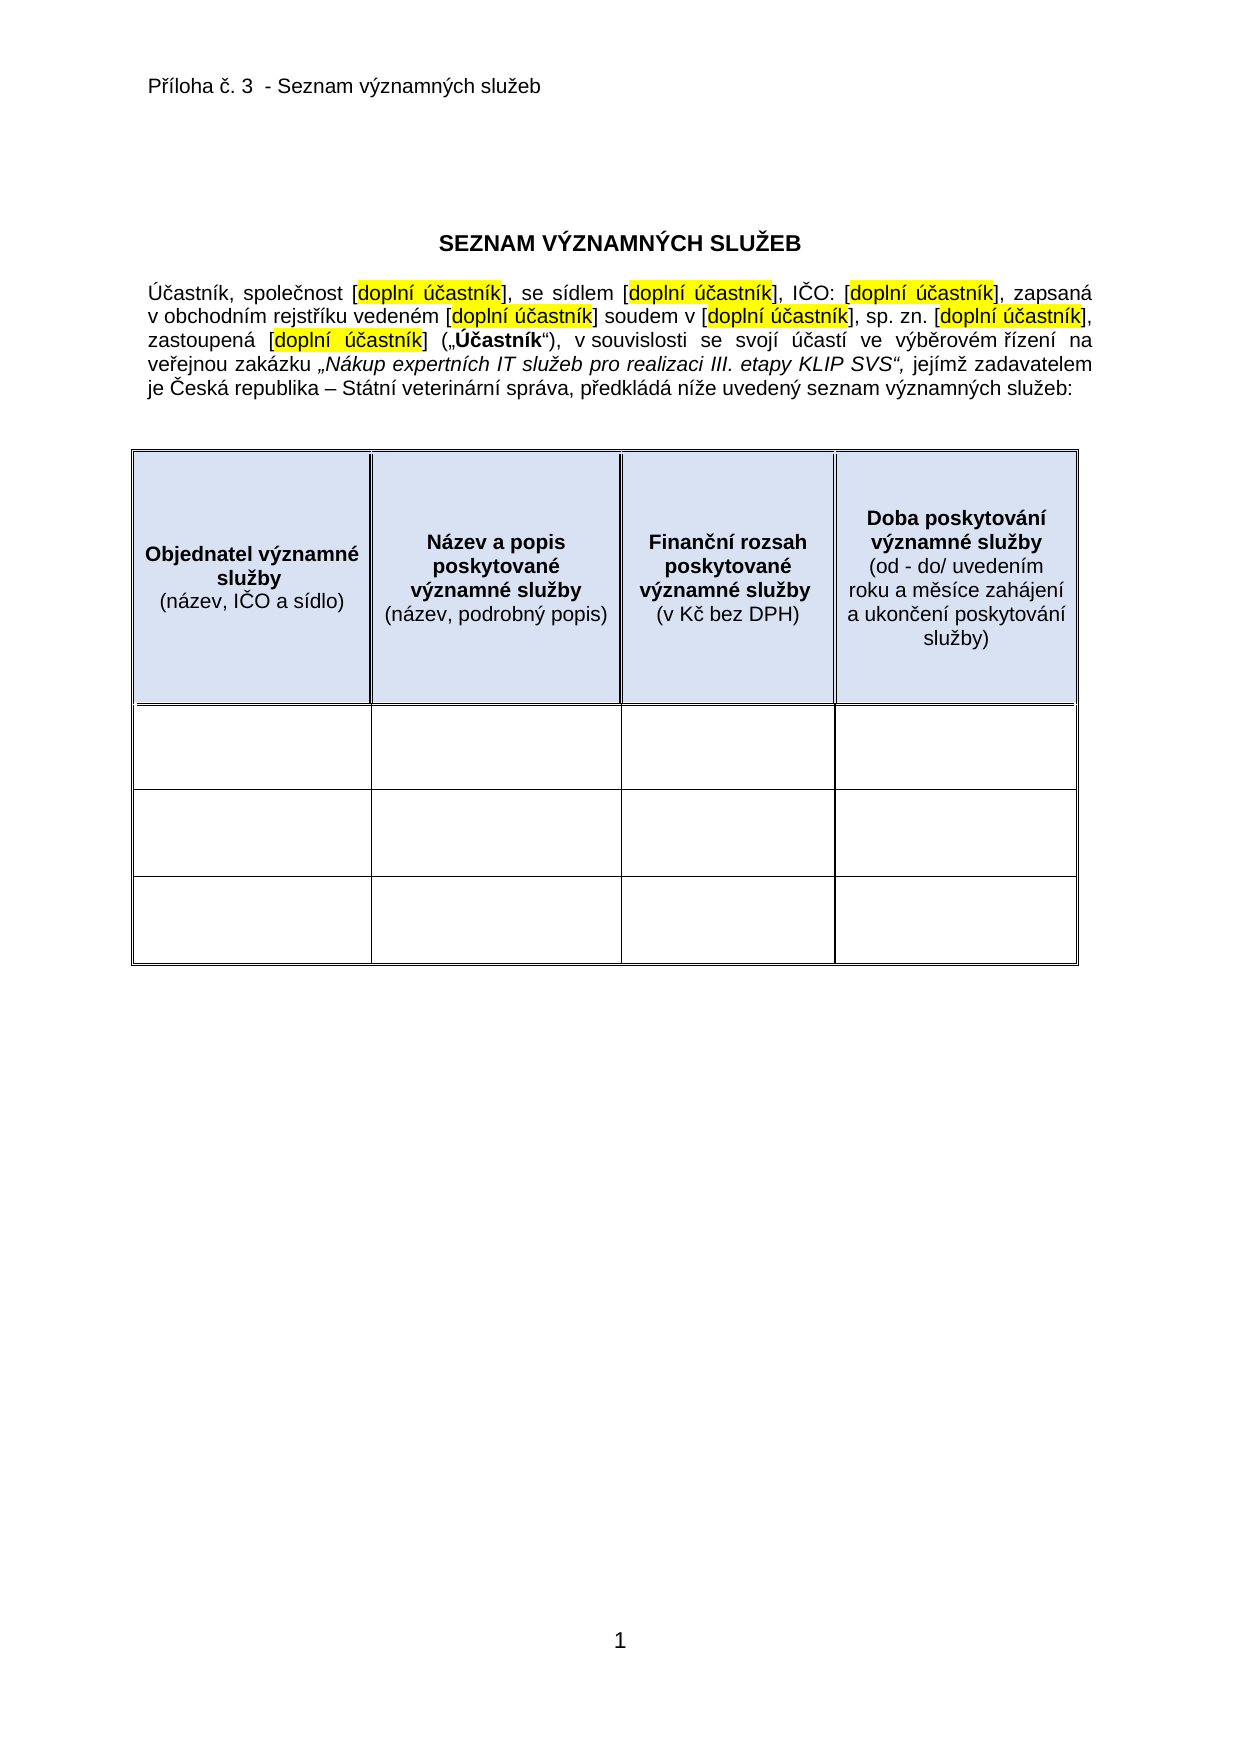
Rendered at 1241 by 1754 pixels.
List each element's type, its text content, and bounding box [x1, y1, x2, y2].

table_header Doba poskytování významné služby (od - do/ uvedením roku a měsíce zahájení a ukončení poskytování služby) [835, 452, 1076, 702]
table_cell [134, 703, 371, 789]
table_cell [836, 877, 1076, 963]
table_cell [836, 790, 1076, 876]
table_header Název a popis poskytované významné služby (název, podrobný popis) [371, 452, 621, 702]
text Účastník, společnost [doplní účastník], se sídlem [doplní účastník], IČO: [doplní účastník], zapsaná v obchodním rejstříku vedeném [doplní účastník] soudem v [doplní účastník], sp. zn. [doplní účastník], zastoupená [doplní účastník] („Účastník“), v souvislosti se svojí účastí ve výběrovém řízení na veřejnou zakázku „Nákup expertních IT služeb pro realizaci III. etapy KLIP SVS“, jejímž zadavatelem je Česká republika – Státní veterinární správa, předkládá níže uvedený seznam významných služeb: [148, 280, 1093, 400]
table_header Finanční rozsah poskytované významné služby (v Kč bez DPH) [621, 450, 835, 702]
text SEZNAM VÝZNAMNÝCH SLUŽEB [148, 230, 1093, 256]
table_cell [622, 706, 834, 789]
table_cell [372, 790, 621, 876]
table_cell [836, 703, 1076, 789]
table_cell [622, 877, 834, 963]
table_cell [622, 790, 834, 876]
table_cell [372, 877, 621, 963]
table_cell [134, 877, 371, 963]
table_cell [134, 790, 371, 876]
table_header Objednatel významné služby (název, IČO a sídlo) [134, 452, 371, 702]
table_cell [372, 706, 621, 789]
